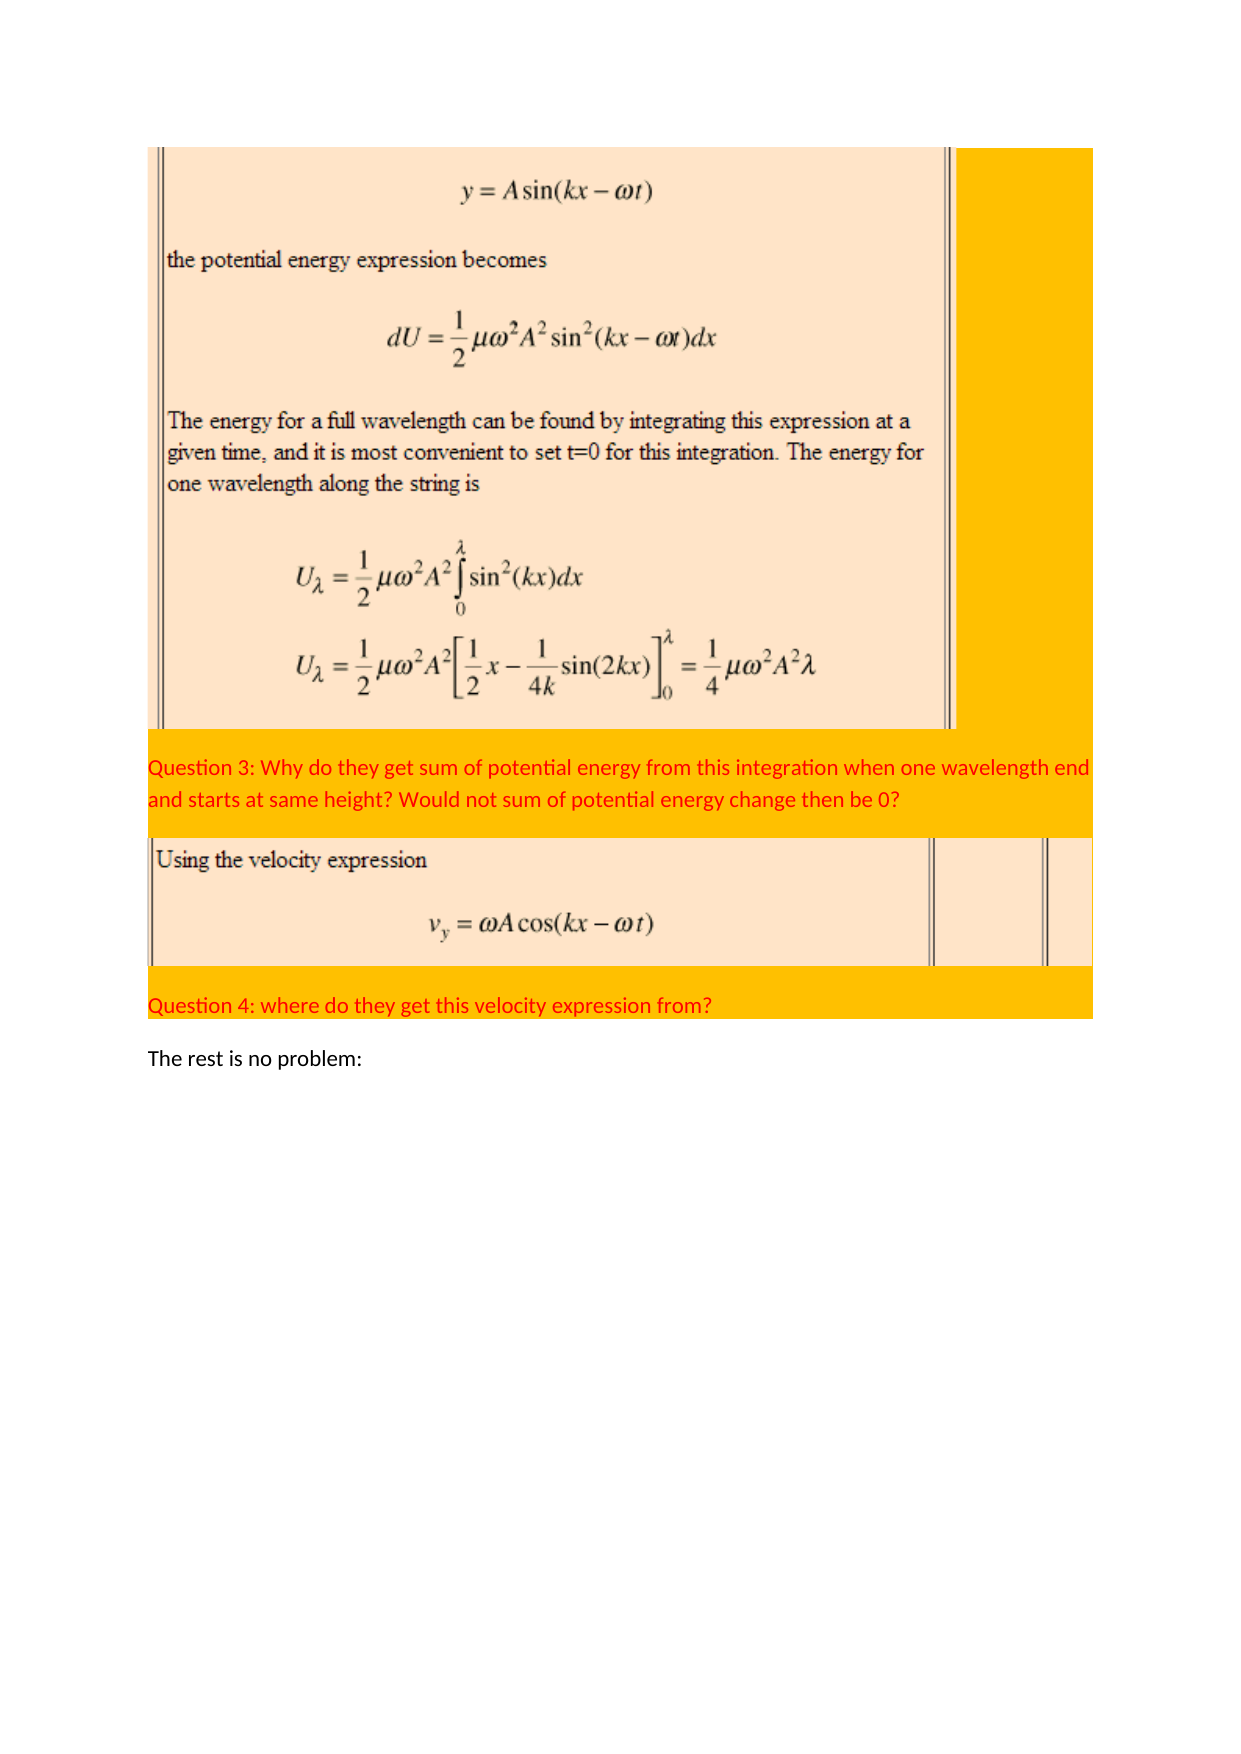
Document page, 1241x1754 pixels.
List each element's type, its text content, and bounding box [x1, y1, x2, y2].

picture [147, 147, 957, 729]
text Question 4: where do they get this velocity expression from? [148, 991, 1093, 1019]
text Question 3: Why do they get sum of potential energy from this integration when one wavelength end and starts at same height? Would not sum of potential energy change then be 0? [148, 753, 1093, 814]
text The rest is no problem: [148, 1044, 1093, 1072]
picture [147, 838, 1092, 966]
